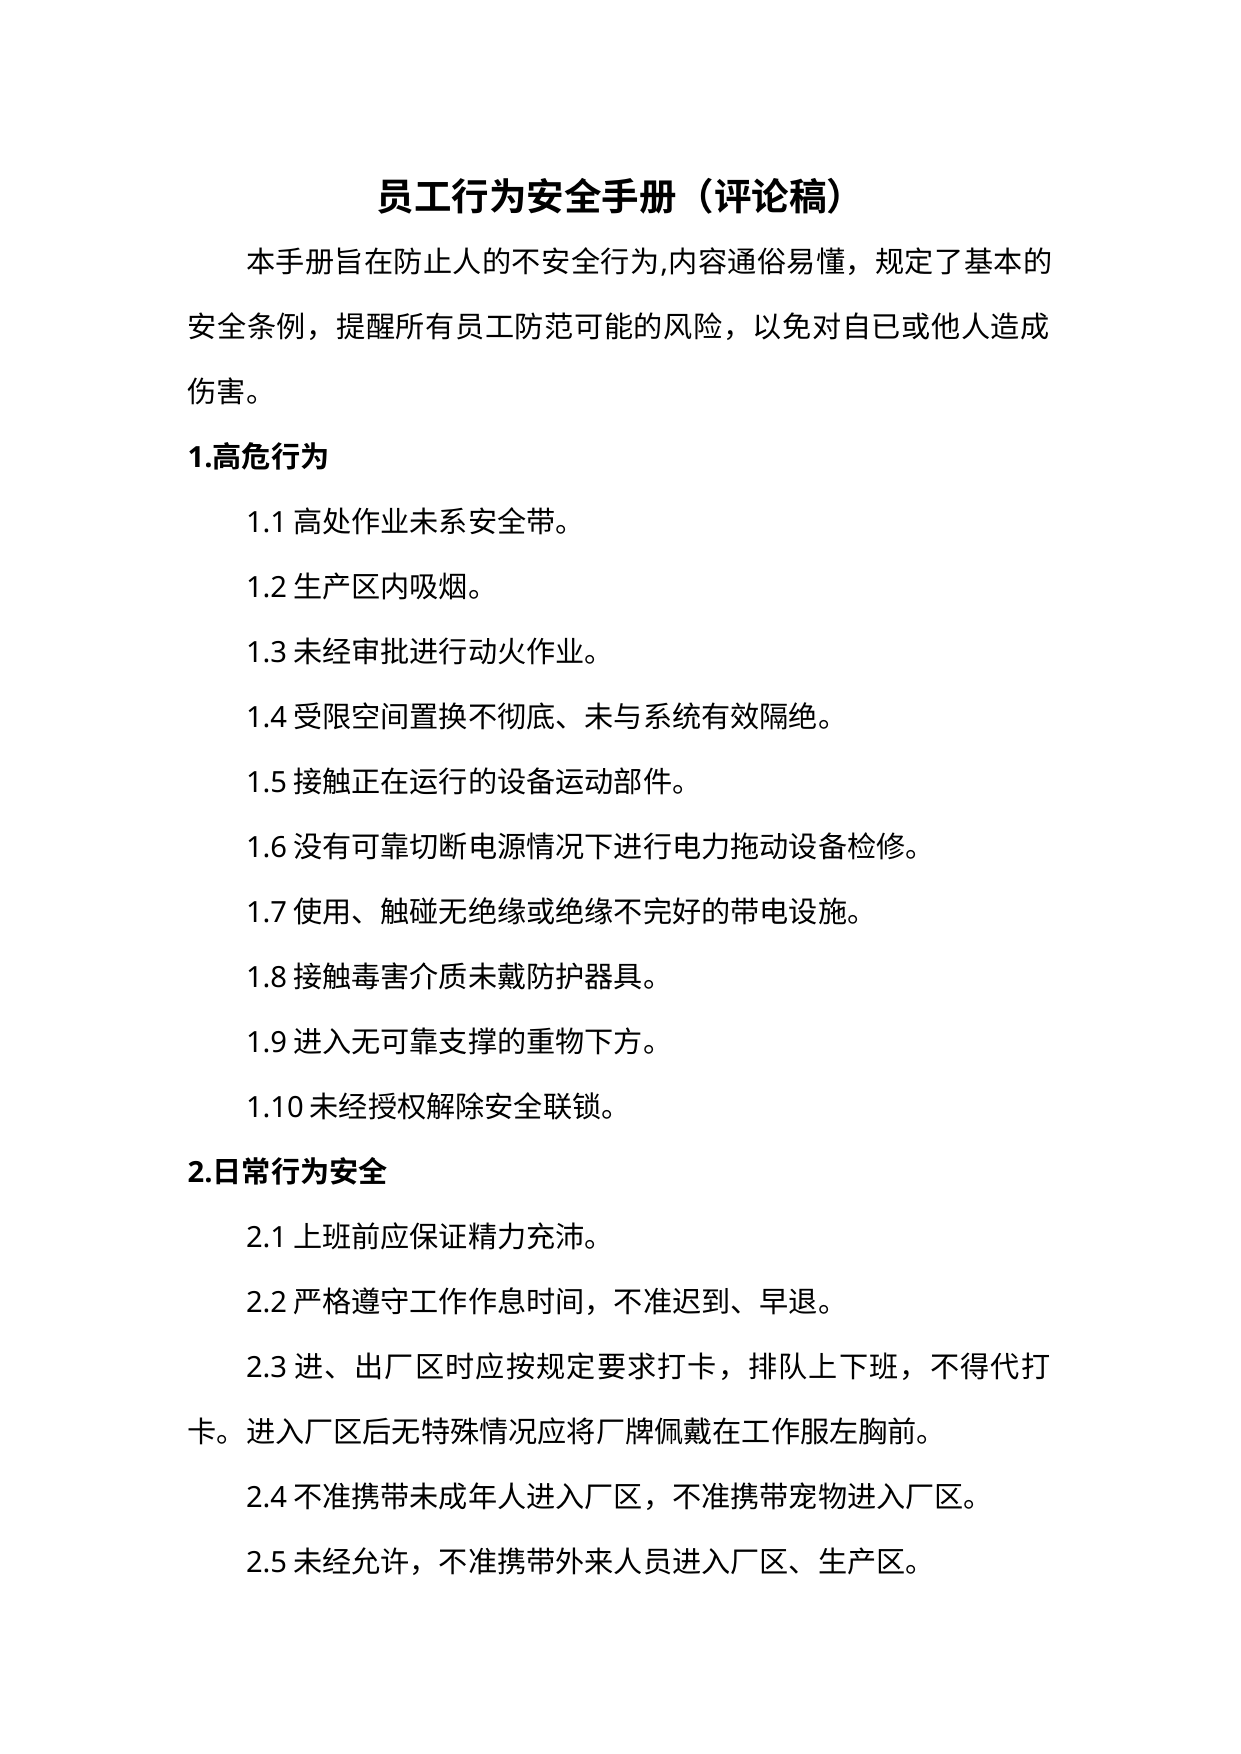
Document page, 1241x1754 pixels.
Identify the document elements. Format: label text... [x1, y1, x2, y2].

text 本手册旨在防止人的不安全行为,内容通俗易懂，规定了基本的安全条例，提醒所有员工防范可能的风险，以免对自已或他人造成伤害。 [187, 227, 1053, 422]
list 1.7使用、触碰无绝缘或绝缘不完好的带电设施。 [187, 877, 1053, 942]
list 2.5未经允许，不准携带外来人员进入厂区、生产区。 [187, 1527, 1053, 1592]
list 2.4不准携带未成年人进入厂区，不准携带宠物进入厂区。 [187, 1462, 1053, 1527]
list 2.3进、出厂区时应按规定要求打卡，排队上下班，不得代打卡。进入厂区后无特殊情况应将厂牌佩戴在工作服左胸前。 [187, 1332, 1053, 1462]
text 员工行为安全手册（评论稿） [187, 162, 1053, 227]
list 1.6没有可靠切断电源情况下进行电力拖动设备检修。 [187, 812, 1053, 877]
list 1.1高处作业未系安全带。 [187, 487, 1053, 552]
list 1.高危行为 [187, 422, 1053, 487]
list 1.5接触正在运行的设备运动部件。 [187, 747, 1053, 812]
list 1.9进入无可靠支撑的重物下方。 [187, 1007, 1053, 1072]
list 2.1上班前应保证精力充沛。 [187, 1202, 1053, 1267]
list 1.10未经授权解除安全联锁。 [187, 1072, 1053, 1137]
list 2.2严格遵守工作作息时间，不准迟到、早退。 [187, 1267, 1053, 1332]
list 1.3未经审批进行动火作业。 [187, 617, 1053, 682]
list 1.4受限空间置换不彻底、未与系统有效隔绝。 [187, 682, 1053, 747]
list 1.2生产区内吸烟。 [187, 552, 1053, 617]
list 1.8接触毒害介质未戴防护器具。 [187, 942, 1053, 1007]
list 2.日常行为安全 [187, 1137, 1053, 1202]
